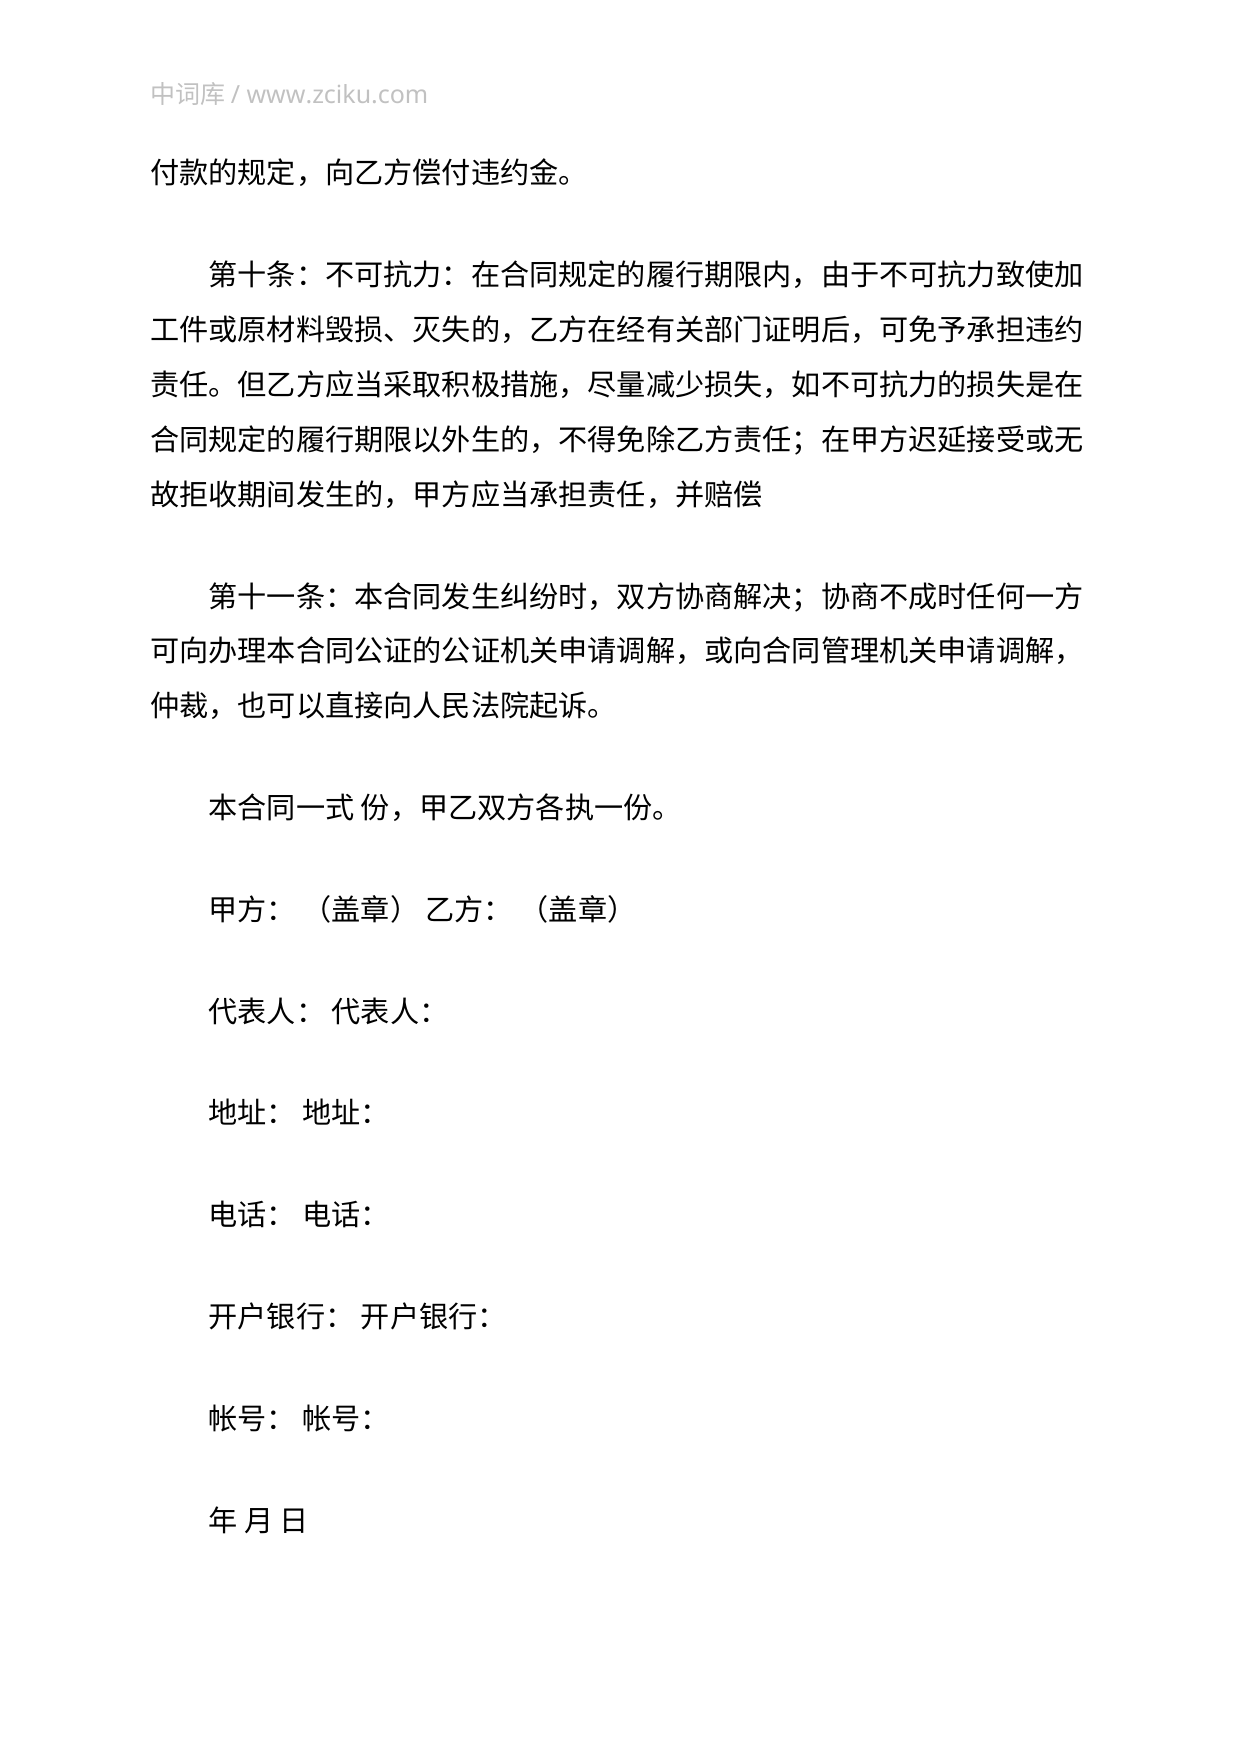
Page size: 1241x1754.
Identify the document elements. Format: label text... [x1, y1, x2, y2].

text 帐号： 帐号： [150, 1395, 1090, 1438]
text 第十一条：本合同发生纠纷时，双方协商解决；协商不成时任何一方可向办理本合同公证的公证机关申请调解，或向合同管理机关申请调解，仲裁，也可以直接向人民法院起诉。 [150, 573, 1090, 725]
text 开户银行： 开户银行： [150, 1293, 1090, 1336]
text 第十条：不可抗力：在合同规定的履行期限内，由于不可抗力致使加工件或原材料毁损、灭失的，乙方在经有关部门证明后，可免予承担违约责任。但乙方应当采取积极措施，尽量减少损失，如不可抗力的损失是在合同规定的履行期限以外生的，不得免除乙方责任；在甲方迟延接受或无故拒收期间发生的，甲方应当承担责任，并赔偿 [150, 252, 1090, 514]
text 代表人： 代表人： [150, 988, 1090, 1031]
text 年 月 日 [150, 1497, 1090, 1539]
text 本合同一式 份，甲乙双方各执一份。 [150, 785, 1090, 827]
text 甲方： （盖章） 乙方： （盖章） [150, 886, 1090, 929]
text 电话： 电话： [150, 1192, 1090, 1234]
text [150, 150, 1090, 192]
text 地址： 地址： [150, 1090, 1090, 1132]
